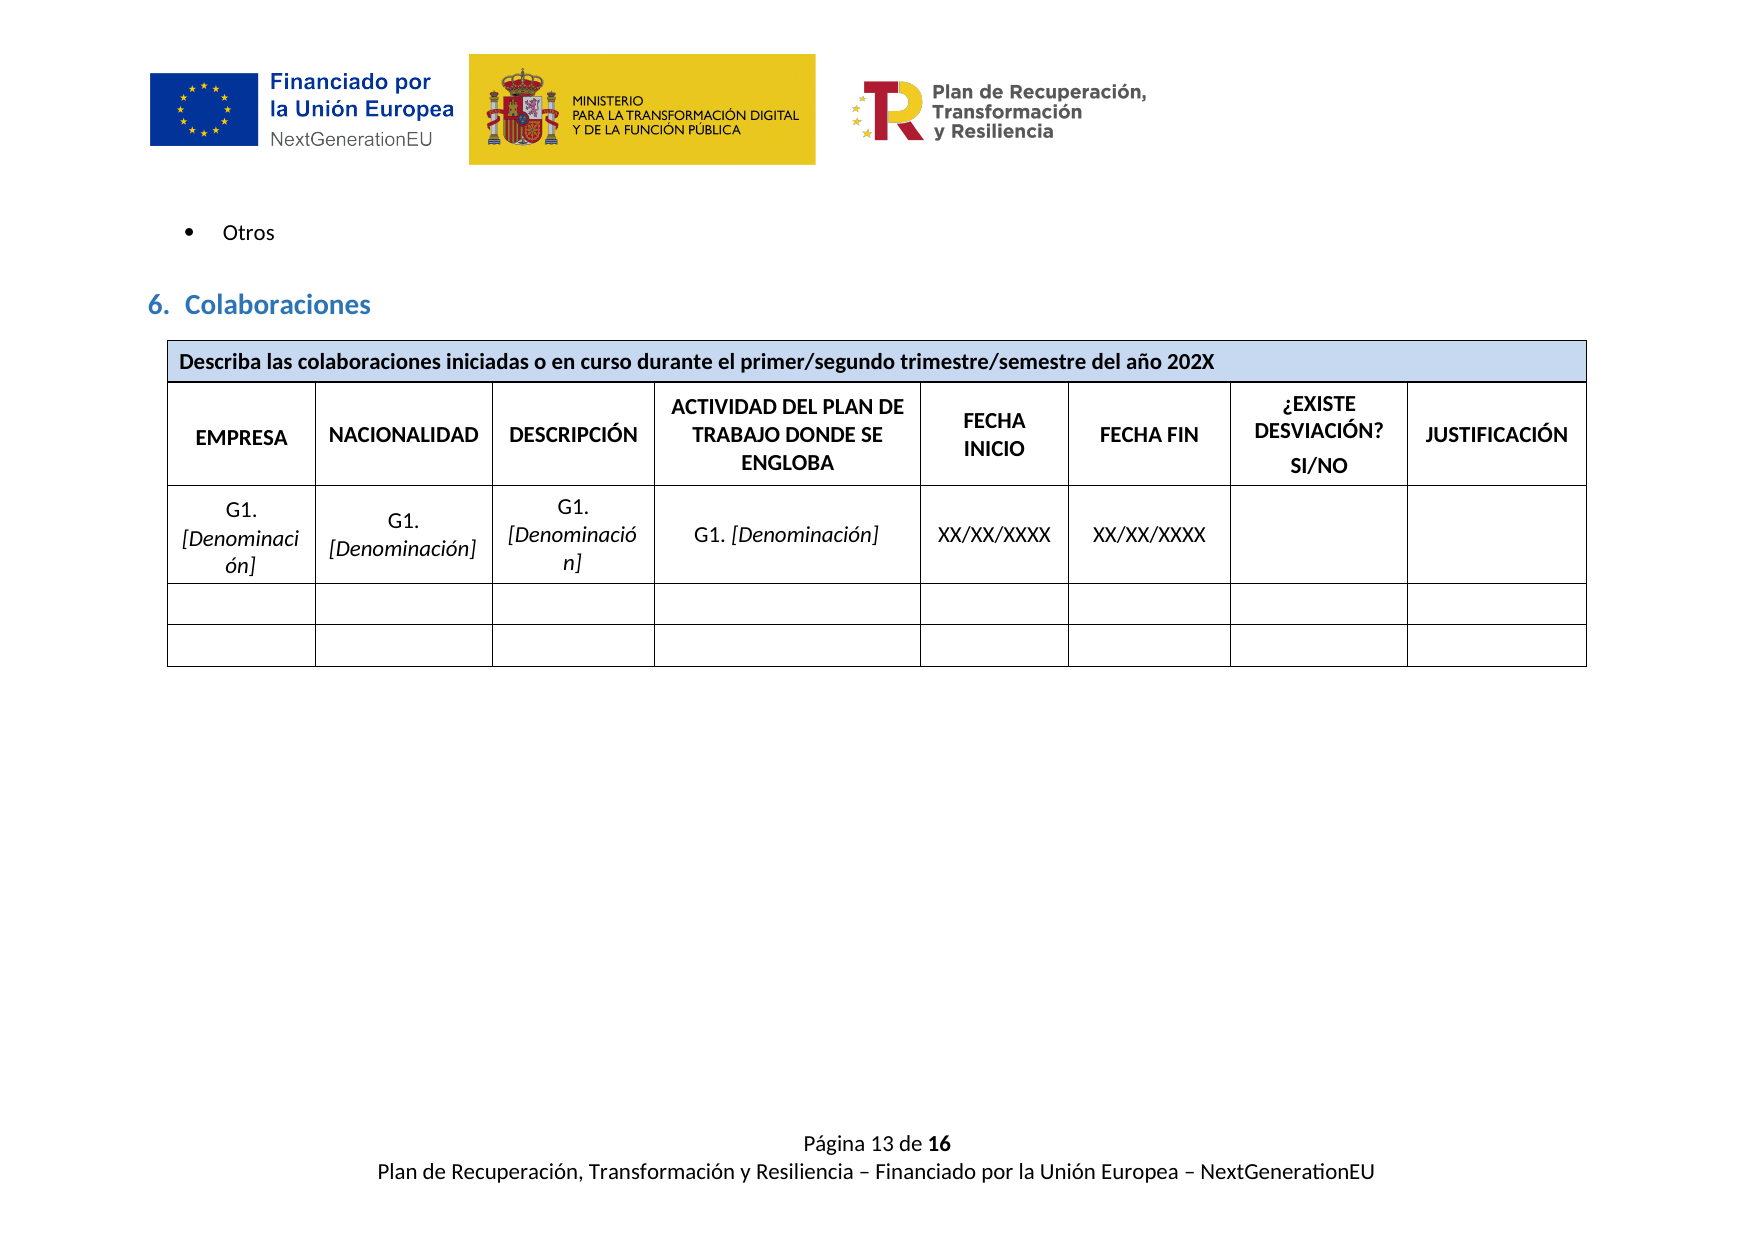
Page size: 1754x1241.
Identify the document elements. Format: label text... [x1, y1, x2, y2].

table_cell [1408, 584, 1586, 624]
table_cell JUSTIFICACIÓN [1408, 383, 1586, 485]
table_cell [493, 625, 654, 666]
table_cell G1. [Denominación] [655, 486, 920, 583]
table_cell DESCRIPCIÓN [493, 383, 654, 485]
table_cell [1231, 625, 1407, 666]
subtitle Colaboraciones [148, 286, 1606, 322]
table_cell [1408, 486, 1586, 583]
table_cell [1408, 625, 1586, 666]
table_cell G1. [Denominación] [316, 486, 492, 583]
table_cell ¿EXISTE DESVIACIÓN? SI/NO [1231, 383, 1407, 485]
table_cell [1069, 625, 1230, 666]
table_cell FECHA INICIO [921, 383, 1068, 485]
table_header Describa las colaboraciones iniciadas o en curso durante el primer/segundo trimestre/semestre del año 202X [168, 341, 1586, 381]
table_cell [316, 584, 492, 624]
table_cell [921, 584, 1068, 624]
table_cell FECHA FIN [1069, 383, 1230, 485]
picture [838, 70, 1160, 149]
table_cell [168, 625, 315, 666]
table_cell XX/XX/XXXX [921, 486, 1068, 583]
table_cell [168, 584, 315, 624]
table_cell [1069, 584, 1230, 624]
picture [144, 67, 458, 152]
table_cell G1. [Denominación] [493, 486, 654, 583]
picture [469, 54, 816, 165]
table_cell [655, 584, 920, 624]
table_cell XX/XX/XXXX [1069, 486, 1230, 583]
table_cell [316, 625, 492, 666]
table_cell EMPRESA [168, 383, 315, 485]
table_cell [1231, 584, 1407, 624]
table_cell ACTIVIDAD DEL PLAN DE TRABAJO DONDE SE ENGLOBA [655, 383, 920, 485]
table_cell [921, 625, 1068, 666]
table_cell G1. [Denominación] [168, 486, 315, 583]
table_cell NACIONALIDAD [316, 383, 492, 485]
table_cell [493, 584, 654, 624]
table_cell [655, 625, 920, 666]
table_cell [1231, 486, 1407, 583]
list Otros [185, 218, 1606, 246]
